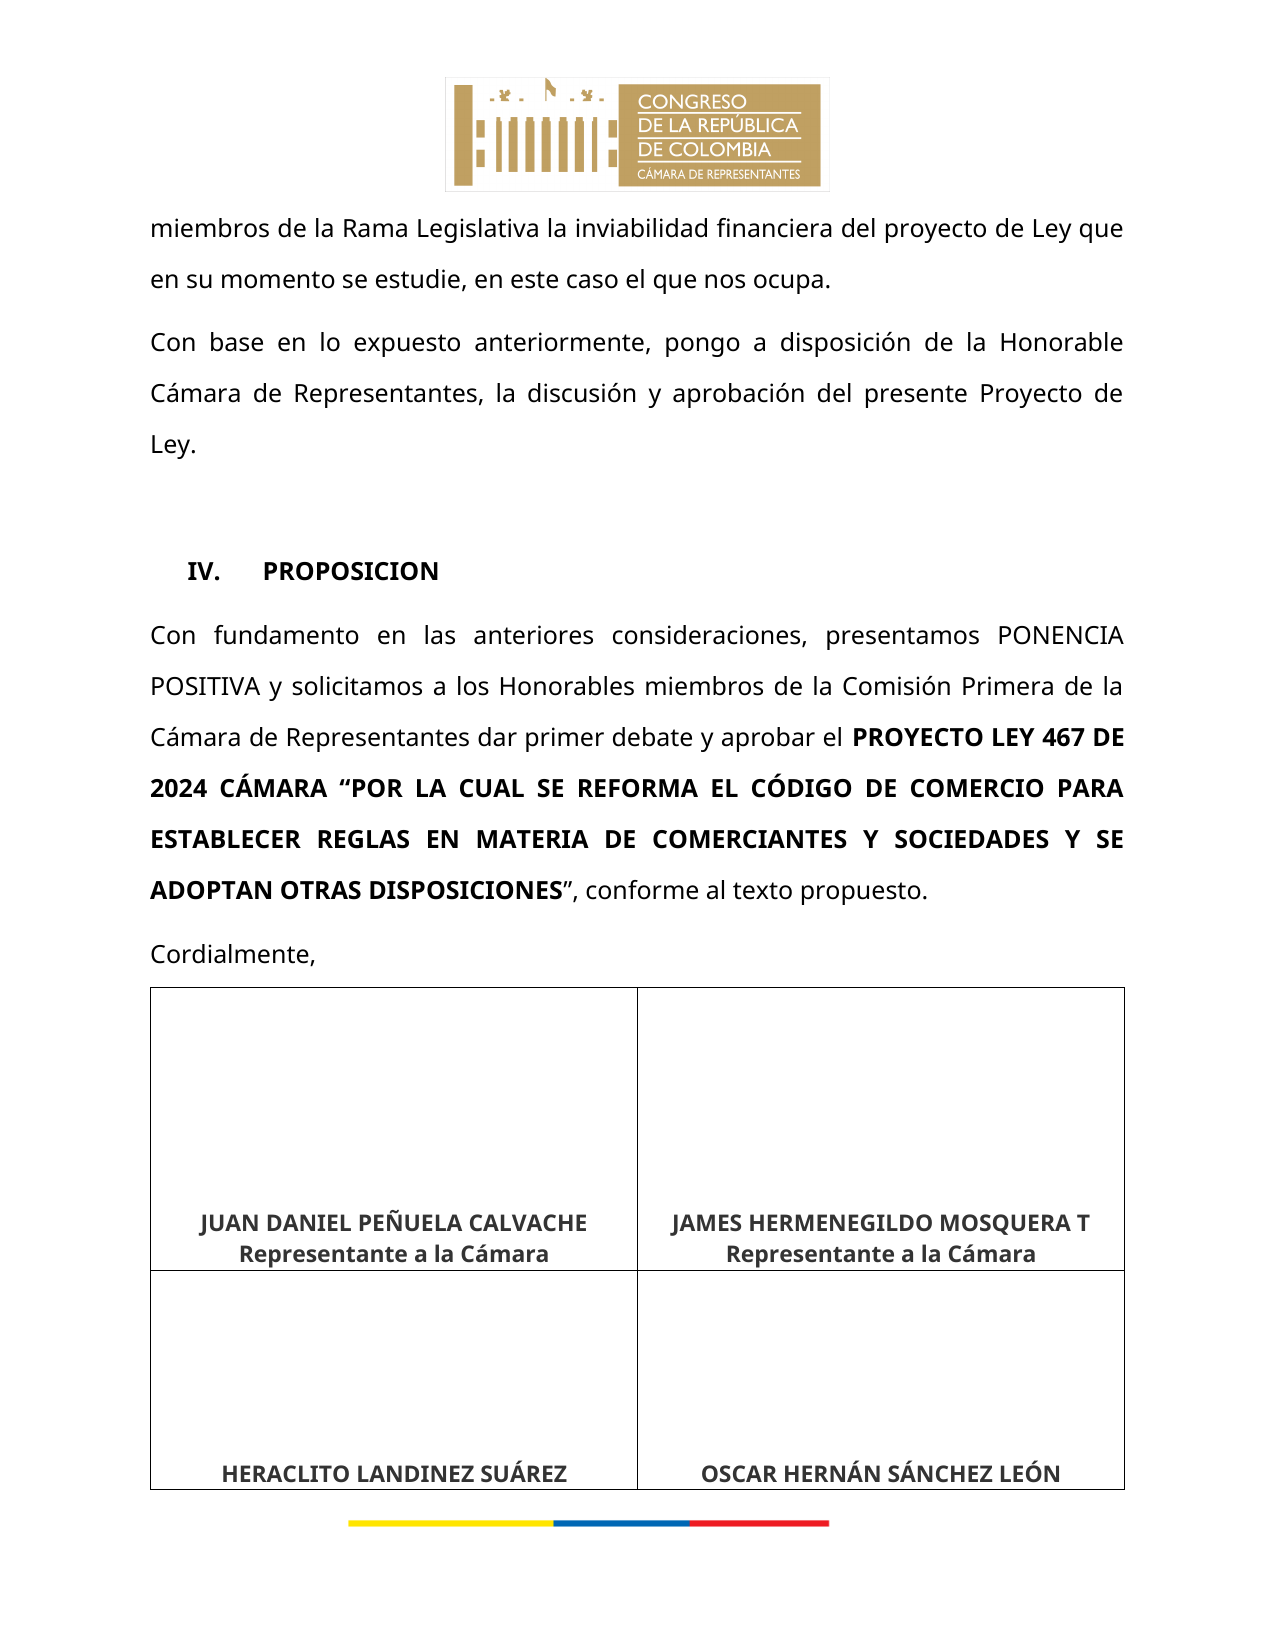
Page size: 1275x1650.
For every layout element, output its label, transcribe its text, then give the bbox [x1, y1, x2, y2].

text Con base en lo expuesto anteriormente, pongo a disposición de la Honorable Cámara de Representantes, la discusión y aprobación del presente Proyecto de Ley. [150, 325, 1125, 461]
table_cell OSCAR HERNÁN SÁNCHEZ LEÓN Representante a la Cámara [638, 1271, 1124, 1489]
picture [333, 1518, 845, 1530]
text Con fundamento en las anteriores consideraciones, presentamos PONENCIA POSITIVA y solicitamos a los Honorables miembros de la Comisión Primera de la Cámara de Representantes dar primer debate y aprobar el PROYECTO LEY 467 DE 2024 CÁMARA “POR LA CUAL SE REFORMA EL CÓDIGO DE COMERCIO PARA ESTABLECER REGLAS EN MATERIA DE COMERCIANTES Y SOCIEDADES Y SE ADOPTAN OTRAS DISPOSICIONES”, conforme al texto propuesto. [150, 617, 1125, 907]
table_header JAMES HERMENEGILDO MOSQUERA T Representante a la Cámara [638, 988, 1124, 1269]
table_header JUAN DANIEL PEÑUELA CALVACHE Representante a la Cámara [151, 988, 637, 1269]
list PROPOSICION [187, 554, 1125, 588]
text Cordialmente, [150, 936, 1125, 970]
picture [445, 77, 830, 192]
table_cell HERACLITO LANDINEZ SUÁREZ Representante a la Cámara [151, 1271, 637, 1489]
